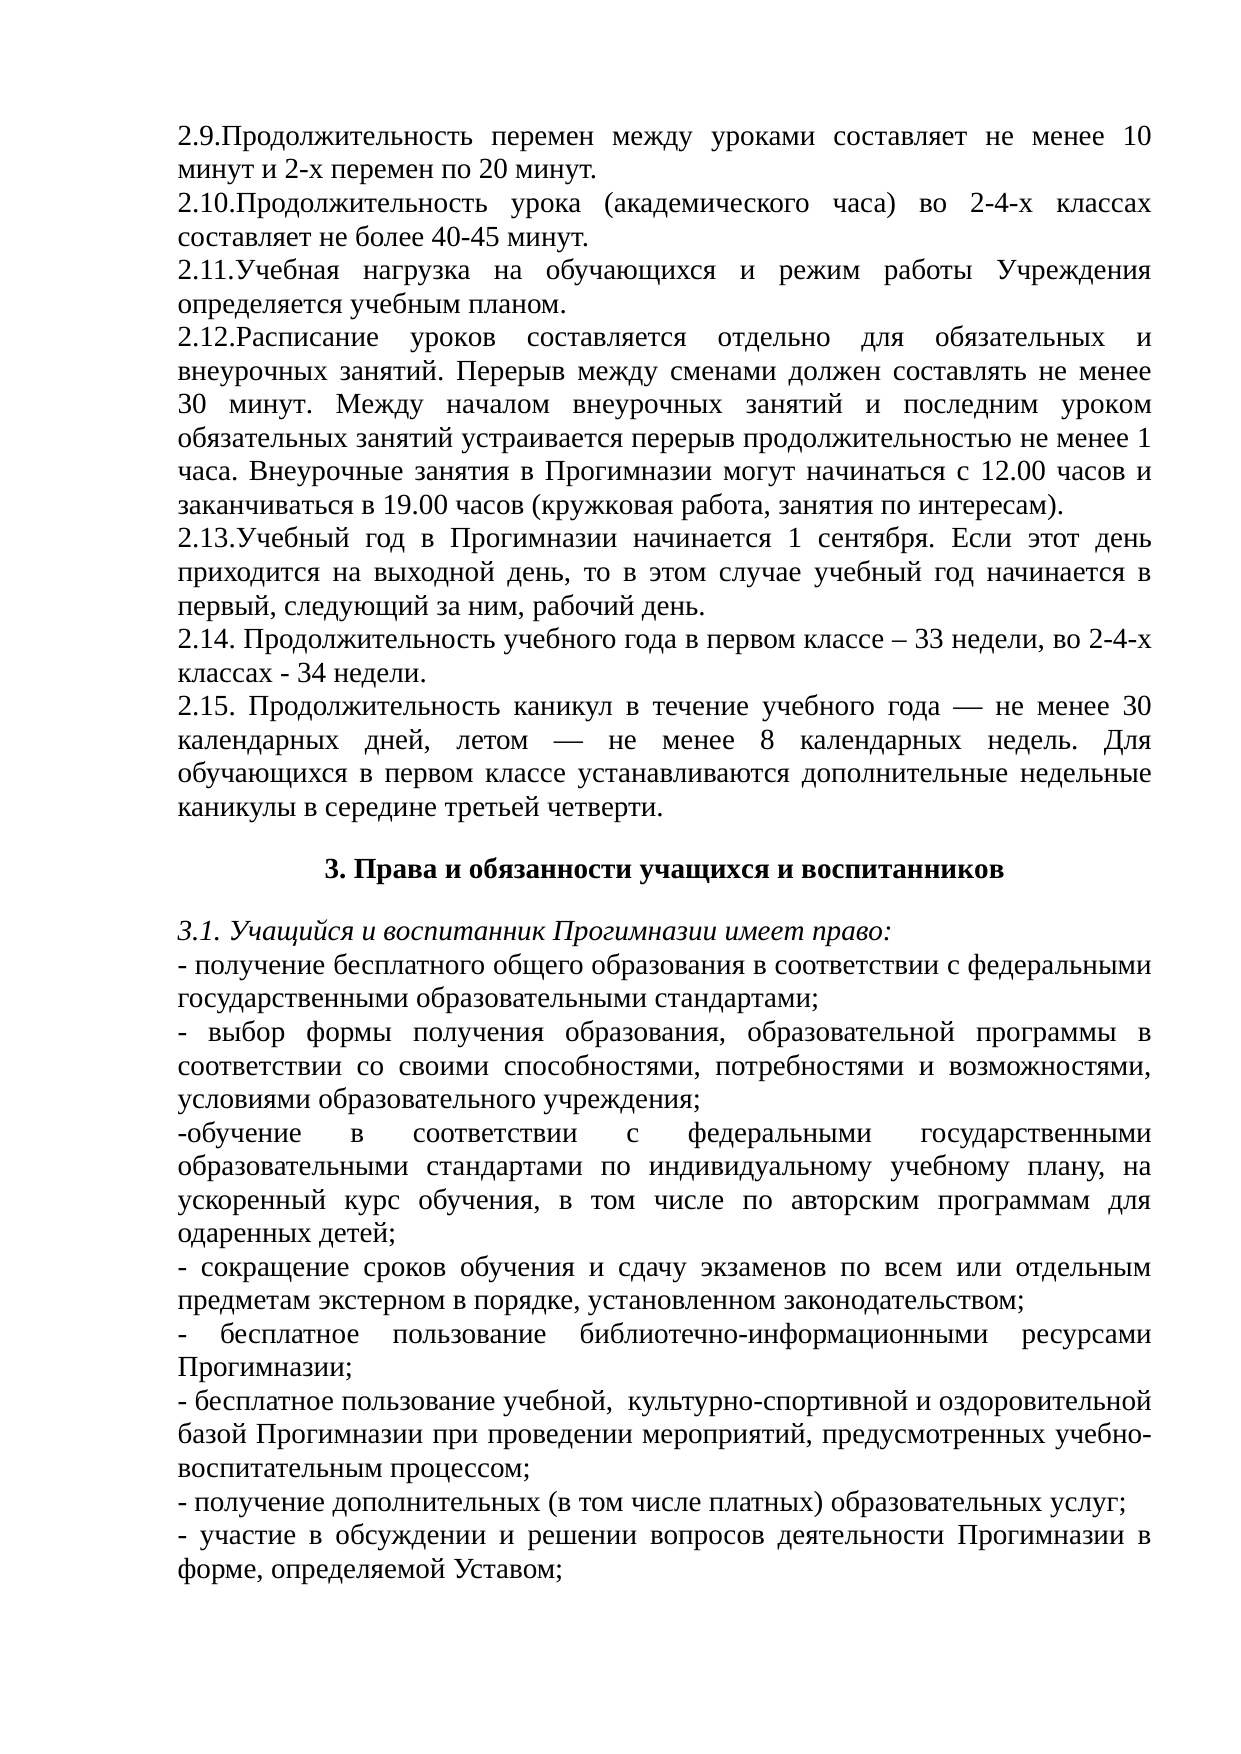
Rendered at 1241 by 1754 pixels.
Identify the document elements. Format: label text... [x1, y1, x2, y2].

text - участие в обсуждении и решении вопросов деятельности Прогимназии в форме, определяемой Уставом; [177, 1517, 1152, 1584]
text 2.9.Продолжительность перемен между уроками составляет не менее 10 минут и 2-х перемен по 20 минут. [177, 118, 1152, 185]
text 3. Права и обязанности учащихся и воспитанников [177, 851, 1152, 885]
text 2.12.Расписание уроков составляется отдельно для обязательных и внеурочных занятий. Перерыв между сменами должен составлять не менее 30 минут. Между началом внеурочных занятий и последним уроком обязательных занятий устраивается перерыв продолжительностью не менее 1 часа. Внеурочные занятия в Прогимназии могут начинаться с 12.00 часов и заканчиваться в 19.00 часов (кружковая работа, занятия по интересам). [177, 319, 1152, 521]
text - бесплатное пользование библиотечно-информационными ресурсами Прогимназии; [177, 1316, 1152, 1383]
text 2.10.Продолжительность урока (академического часа) во 2-4-х классах составляет не более 40-45 минут. [177, 185, 1152, 252]
text - выбор формы получения образования, образовательной программы в соответствии со своими способностями, потребностями и возможностями, условиями образовательного учреждения; [177, 1014, 1152, 1115]
text - бесплатное пользование учебной, культурно-спортивной и оздоровительной базой Прогимназии при проведении мероприятий, предусмотренных учебно-воспитательным процессом; [177, 1383, 1152, 1484]
text - сокращение сроков обучения и сдачу экзаменов по всем или отдельным предметам экстерном в порядке, установленном законодательством; [177, 1249, 1152, 1316]
text 2.14. Продолжительность учебного года в первом классе – 33 недели, во 2-4-х классах - 34 недели. [177, 621, 1152, 688]
text -обучение в соответствии с федеральными государственными образовательными стандартами по индивидуальному учебному плану, на ускоренный курс обучения, в том числе по авторским программам для одаренных детей; [177, 1115, 1152, 1249]
text 3.1. Учащийся и воспитанник Прогимназии имеет право: [177, 913, 1152, 947]
text - получение бесплатного общего образования в соответствии с федеральными государственными образовательными стандартами; [177, 947, 1152, 1014]
text 2.13.Учебный год в Прогимназии начинается 1 сентября. Если этот день приходится на выходной день, то в этом случае учебный год начинается в первый, следующий за ним, рабочий день. [177, 521, 1152, 621]
text - получение дополнительных (в том числе платных) образовательных услуг; [177, 1484, 1152, 1517]
text 2.15. Продолжительность каникул в течение учебного года — не менее 30 календарных дней, летом — не менее 8 календарных недель. Для обучающихся в первом классе устанавливаются дополнительные недельные каникулы в середине третьей четверти. [177, 688, 1152, 822]
text 2.11.Учебная нагрузка на обучающихся и режим работы Учреждения определяется учебным планом. [177, 252, 1152, 319]
